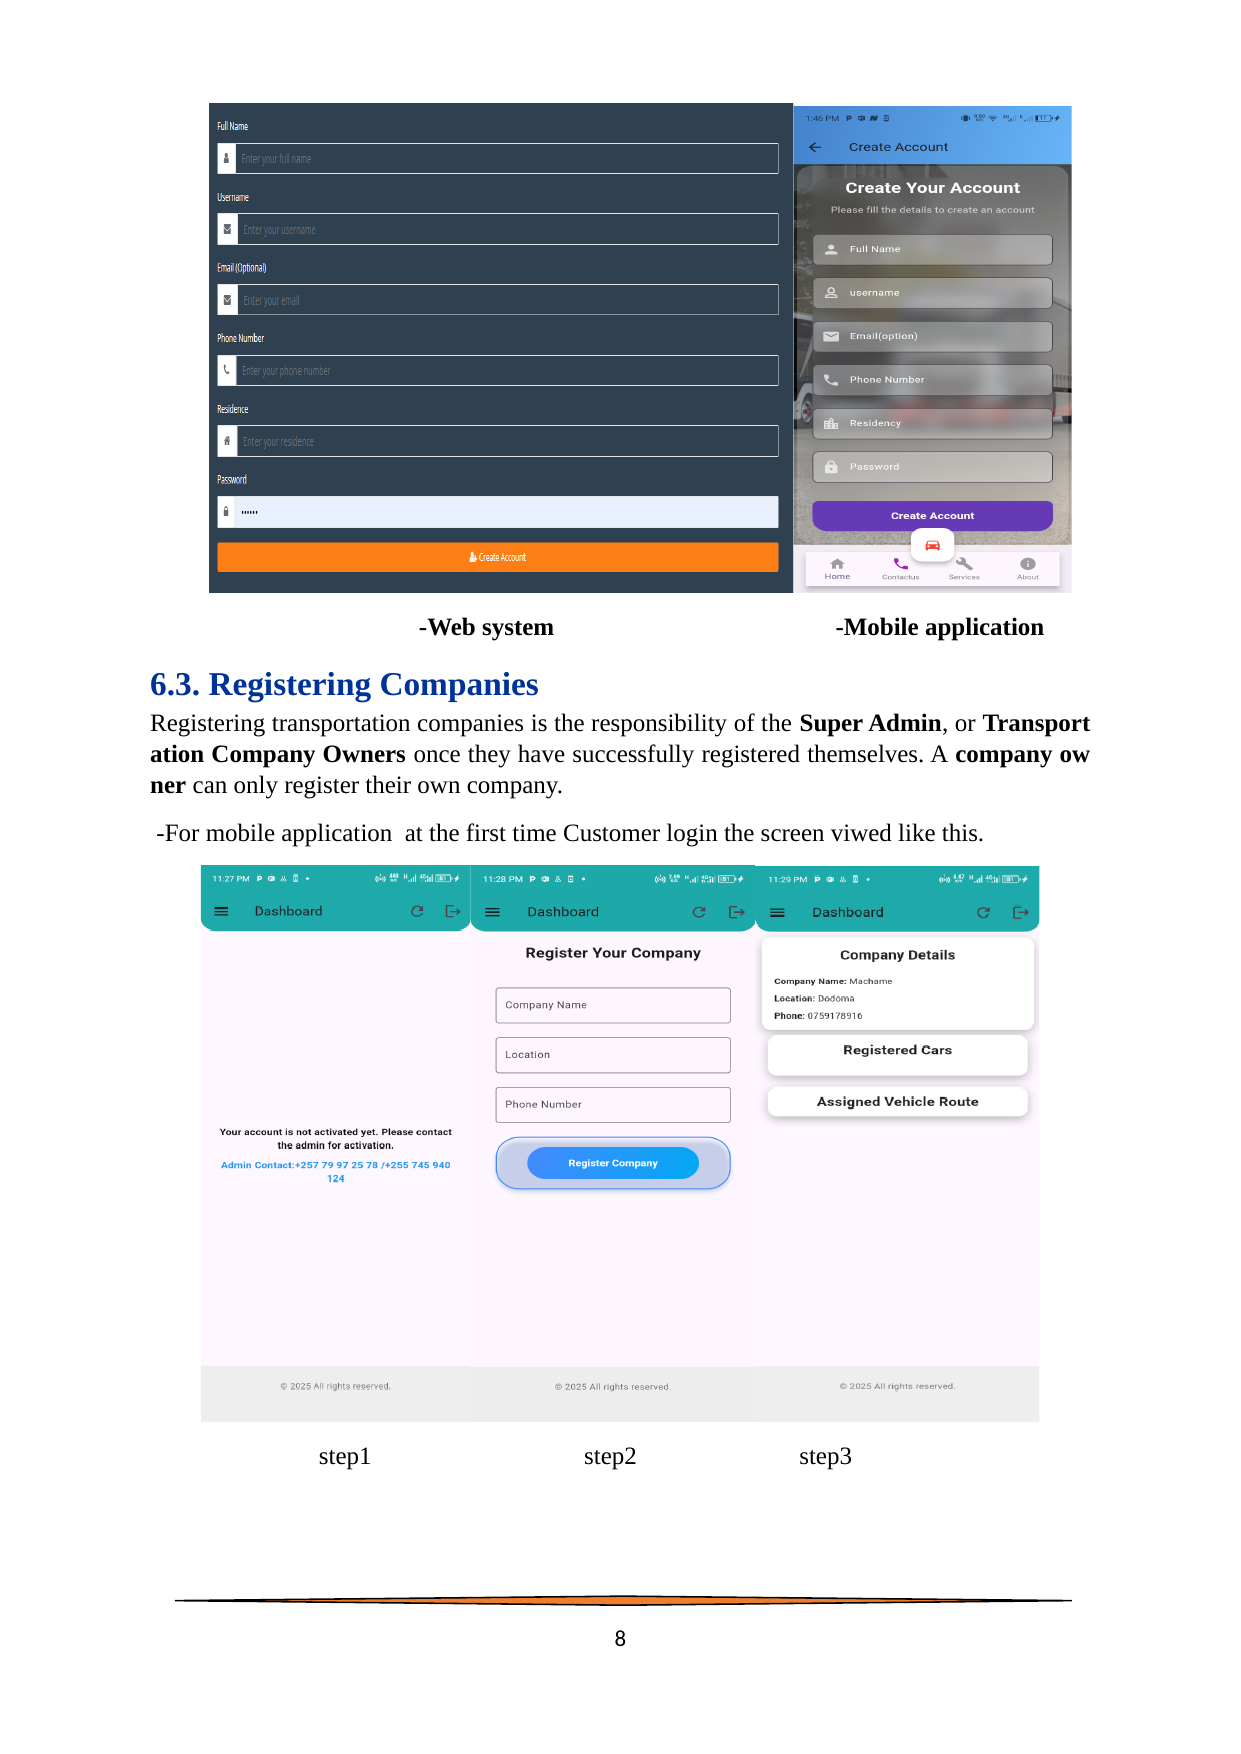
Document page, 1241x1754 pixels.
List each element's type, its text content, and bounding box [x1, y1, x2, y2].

picture [209, 103, 1072, 593]
text -Web system -Mobile application [150, 612, 1090, 641]
text step1 step2 step3 [225, 1441, 1090, 1469]
text Registering transportation companies is the responsibility of the Super Admin, or Transportation Company Owners once they have successfully registered themselves. A company owner can only register their own company. [150, 708, 1090, 799]
subtitle 6.3. Registering Companies [150, 664, 1090, 702]
text -For mobile application at the first time Customer login the screen viwed like this. [150, 818, 1090, 846]
picture [200, 865, 1040, 1422]
